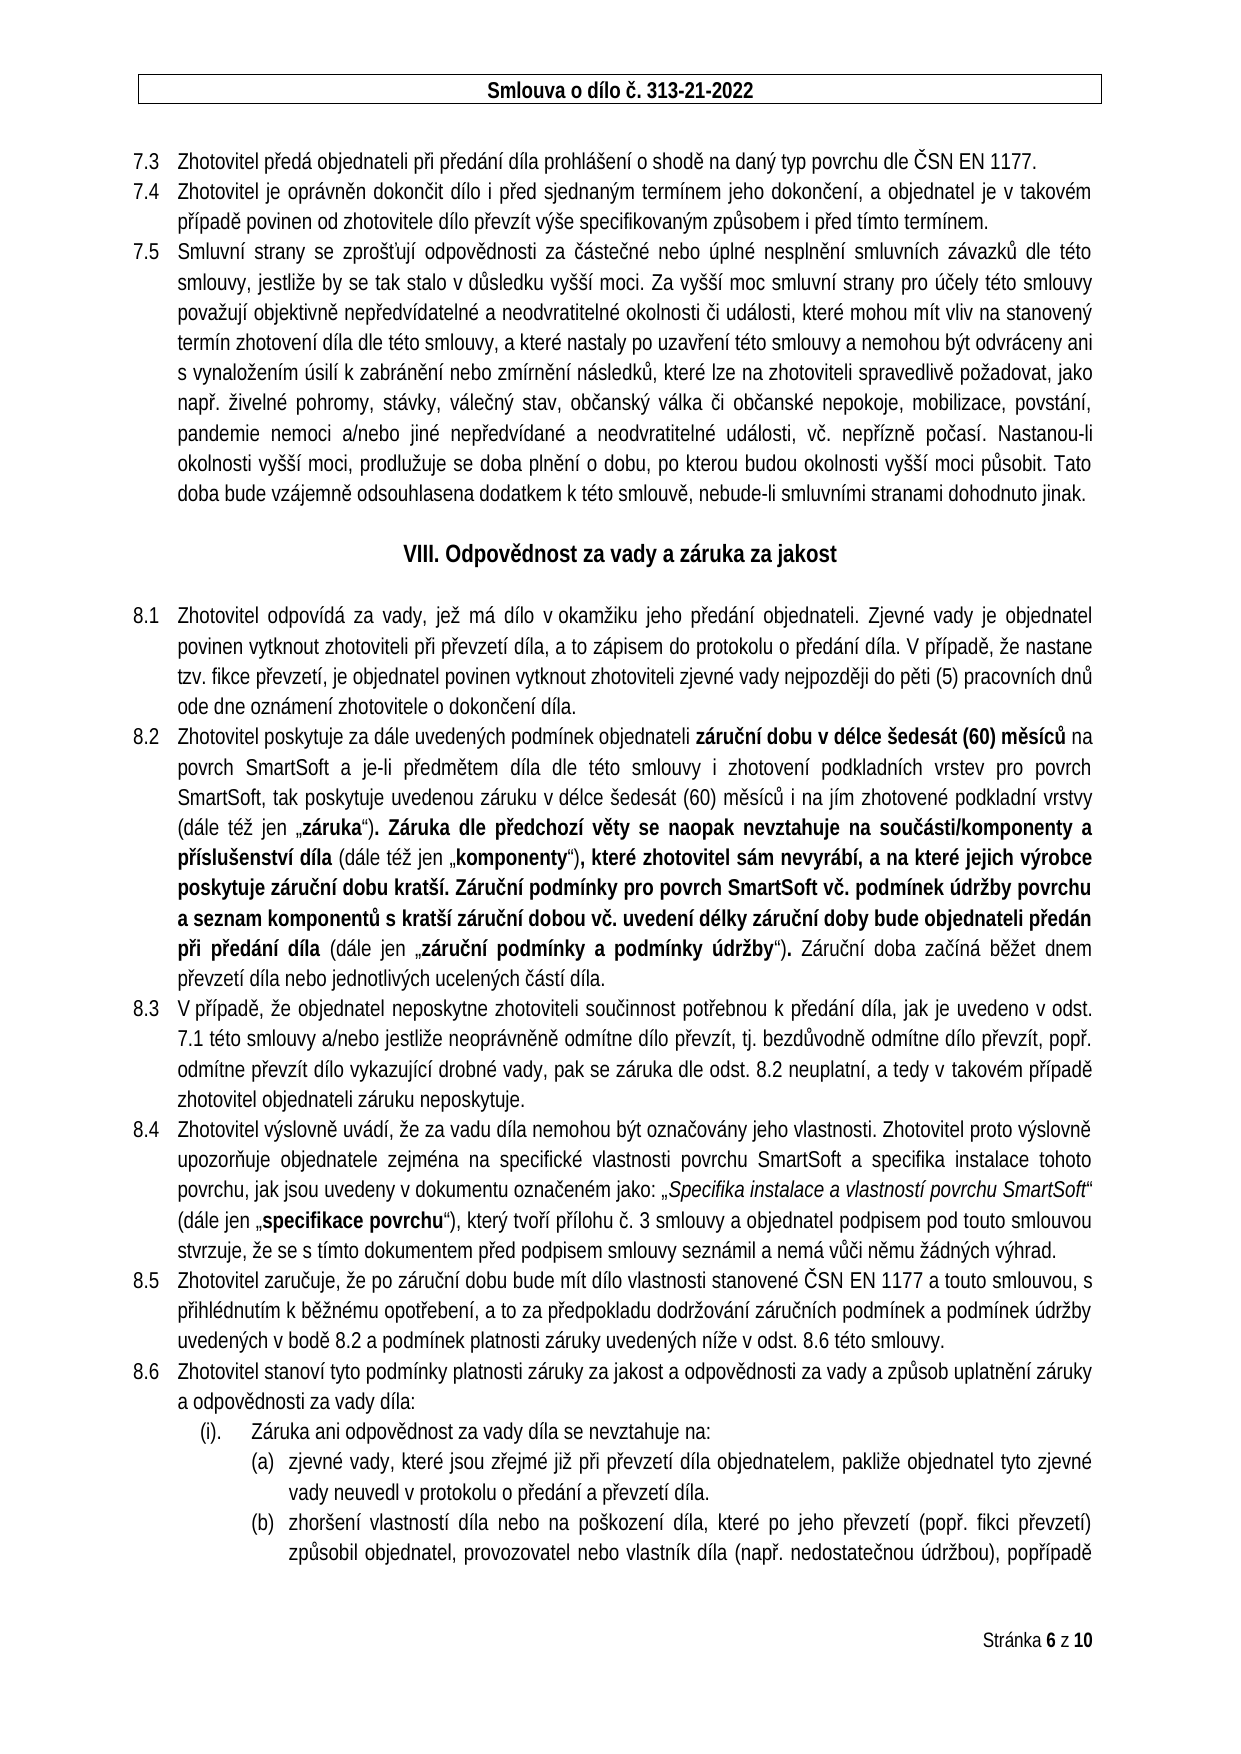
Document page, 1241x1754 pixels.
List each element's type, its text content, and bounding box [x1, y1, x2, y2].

list zjevné vady, které jsou zřejmé již při převzetí díla objednatelem, pakliže objednatel tyto zjevné vady neuvedl v protokolu o předání a převzetí díla. [251, 1448, 1093, 1505]
list Smluvní strany se zprošťují odpovědnosti za částečné nebo úplné nesplnění smluvních závazků dle této smlouvy, jestliže by se tak stalo v důsledku vyšší moci. Za vyšší moc smluvní strany pro účely této smlouvy považují objektivně nepředvídatelné a neodvratitelné okolnosti či události, které mohou mít vliv na stanovený termín zhotovení díla dle této smlouvy, a které nastaly po uzavření této smlouvy a nemohou být odvráceny ani s vynaložením úsilí k zabránění nebo zmírnění následků, které lze na zhotoviteli spravedlivě požadovat, jako např. živelné pohromy, stávky, válečný stav, občanský válka či občanské nepokoje, mobilizace, povstání, pandemie nemoci a/nebo jiné nepředvídané a neodvratitelné události, vč. nepřízně počasí. Nastanou-li okolnosti vyšší moci, prodlužuje se doba plnění o dobu, po kterou budou okolnosti vyšší moci působit. Tato doba bude vzájemně odsouhlasena dodatkem k této smlouvě, nebude-li smluvními stranami dohodnuto jinak. [133, 238, 1093, 506]
list Zhotovitel předá objednateli při předání díla prohlášení o shodě na daný typ povrchu dle ČSN EN 1177. [133, 148, 1093, 174]
list Zhotovitel poskytuje za dále uvedených podmínek objednateli záruční dobu v délce šedesát (60) měsíců na povrch SmartSoft a je-li předmětem díla dle této smlouvy i zhotovení podkladních vrstev pro povrch SmartSoft, tak poskytuje uvedenou záruku v délce šedesát (60) měsíců i na jím zhotovené podkladní vrstvy (dále též jen „záruka“). Záruka dle předchozí věty se naopak nevztahuje na součásti/komponenty a příslušenství díla (dále též jen „komponenty“), které zhotovitel sám nevyrábí, a na které jejich výrobce poskytuje záruční dobu kratší. Záruční podmínky pro povrch SmartSoft vč. podmínek údržby povrchu a seznam komponentů s kratší záruční dobou vč. uvedení délky záruční doby bude objednateli předán při předání díla (dále jen „záruční podmínky a podmínky údržby“). Záruční doba začíná běžet dnem převzetí díla nebo jednotlivých ucelených částí díla. [133, 723, 1093, 991]
text VIII. Odpovědnost za vady a záruka za jakost [148, 539, 1093, 568]
list Zhotovitel výslovně uvádí, že za vadu díla nemohou být označovány jeho vlastnosti. Zhotovitel proto výslovně upozorňuje objednatele zejména na specifické vlastnosti povrchu SmartSoft a specifika instalace tohoto povrchu, jak jsou uvedeny v dokumentu označeném jako: „Specifika instalace a vlastností povrchu SmartSoft“ (dále jen „specifikace povrchu“), který tvoří přílohu č. 3 smlouvy a objednatel podpisem pod touto smlouvou stvrzuje, že se s tímto dokumentem před podpisem smlouvy seznámil a nemá vůči němu žádných výhrad. [133, 1116, 1093, 1263]
list Zhotovitel zaručuje, že po záruční dobu bude mít dílo vlastnosti stanovené ČSN EN 1177 a touto smlouvou, s přihlédnutím k běžnému opotřebení, a to za předpokladu dodržování záručních podmínek a podmínek údržby uvedených v bodě 8.2 a podmínek platnosti záruky uvedených níže v odst. 8.6 této smlouvy. [133, 1267, 1093, 1354]
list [251, 1509, 1093, 1565]
list V případě, že objednatel neposkytne zhotoviteli součinnost potřebnou k předání díla, jak je uvedeno v odst. 7.1 této smlouvy a/nebo jestliže neoprávněně odmítne dílo převzít, tj. bezdůvodně odmítne dílo převzít, popř. odmítne převzít dílo vykazující drobné vady, pak se záruka dle odst. 8.2 neuplatní, a tedy v takovém případě zhotovitel objednateli záruku neposkytuje. [133, 995, 1093, 1112]
list Zhotovitel je oprávněn dokončit dílo i před sjednaným termínem jeho dokončení, a objednatel je v takovém případě povinen od zhotovitele dílo převzít výše specifikovaným způsobem i před tímto termínem. [133, 178, 1093, 234]
list Zhotovitel stanoví tyto podmínky platnosti záruky za jakost a odpovědnosti za vady a způsob uplatnění záruky a odpovědnosti za vady díla: [133, 1358, 1093, 1414]
list Záruka ani odpovědnost za vady díla se nevztahuje na: [222, 1418, 1093, 1444]
list Zhotovitel odpovídá za vady, jež má dílo v okamžiku jeho předání objednateli. Zjevné vady je objednatel povinen vytknout zhotoviteli při převzetí díla, a to zápisem do protokolu o předání díla. V případě, že nastane tzv. fikce převzetí, je objednatel povinen vytknout zhotoviteli zjevné vady nejpozději do pěti (5) pracovních dnů ode dne oznámení zhotovitele o dokončení díla. [133, 602, 1093, 719]
